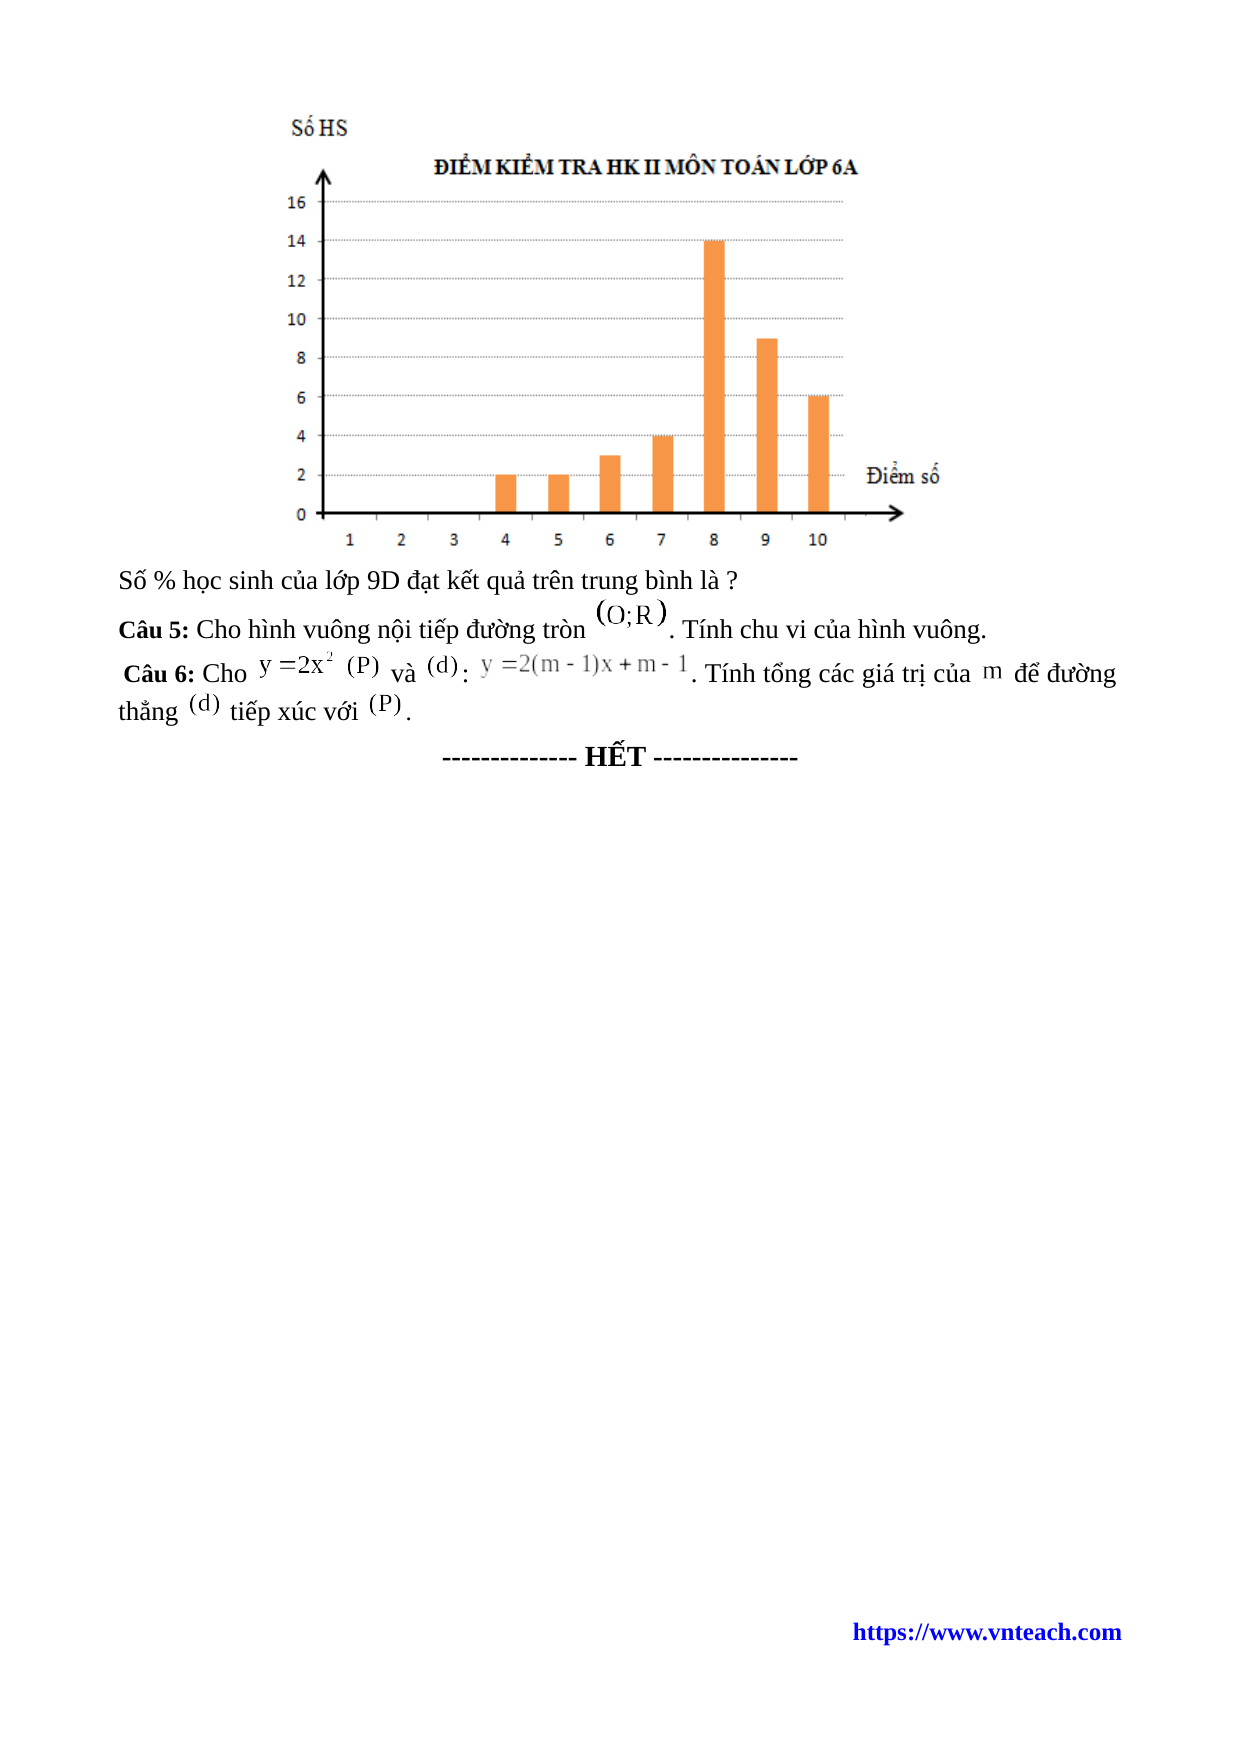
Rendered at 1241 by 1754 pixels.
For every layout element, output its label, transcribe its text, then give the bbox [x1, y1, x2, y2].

text Câu 5: Cho hình vuông nội tiếp đường tròn . Tính chu vi của hình vuông. [118, 595, 1122, 644]
text Câu 6: Cho và : . Tính tổng các giá trị của để đường thẳng tiếp xúc với . [118, 644, 1117, 726]
text -------------- HẾT --------------- [118, 739, 1122, 772]
picture [276, 108, 964, 565]
text Số % học sinh của lớp 9D đạt kết quả trên trung bình là ? [118, 564, 1122, 595]
